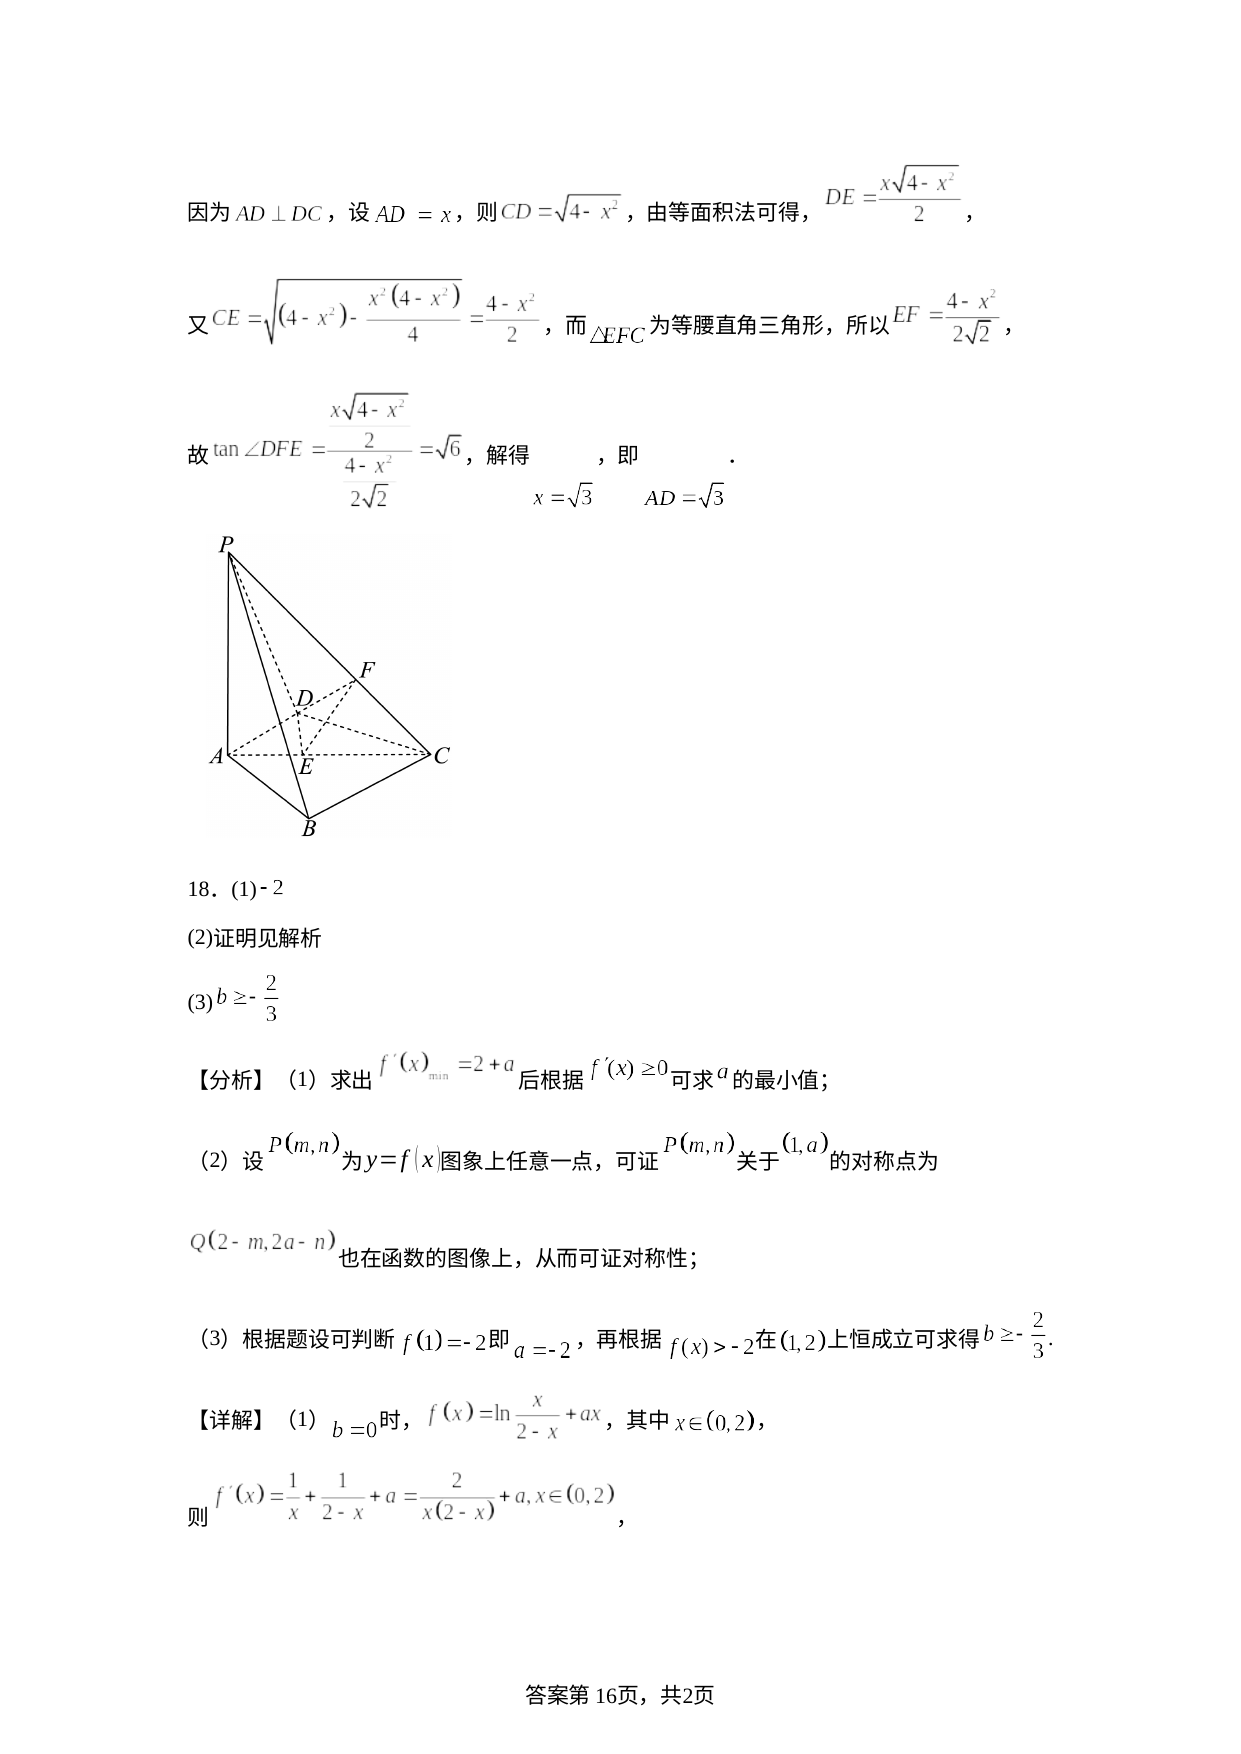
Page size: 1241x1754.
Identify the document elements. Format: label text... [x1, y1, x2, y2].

text 则， [187, 1467, 1053, 1565]
text 又，而为等腰直角三角形，所以， [187, 275, 1053, 373]
picture [206, 534, 452, 838]
text 【分析】（1）求出后根据可求的最小值； [187, 1046, 1053, 1111]
text 因为，设，则，由等面积法可得，， [187, 162, 1053, 259]
text （2）设为图象上任意一点，可证关于的对称点为也在函数的图像上，从而可证对称性； [187, 1127, 1053, 1290]
text (3) [187, 969, 1053, 1034]
text 故，解得，即． [187, 389, 1053, 519]
text 【详解】（1）时，，其中， [187, 1386, 1053, 1451]
text （3）根据题设可判断即，再根据在上恒成立可求得. [187, 1306, 1053, 1371]
text 18．(1) [187, 872, 1053, 904]
text (2)证明见解析 [187, 920, 1053, 953]
